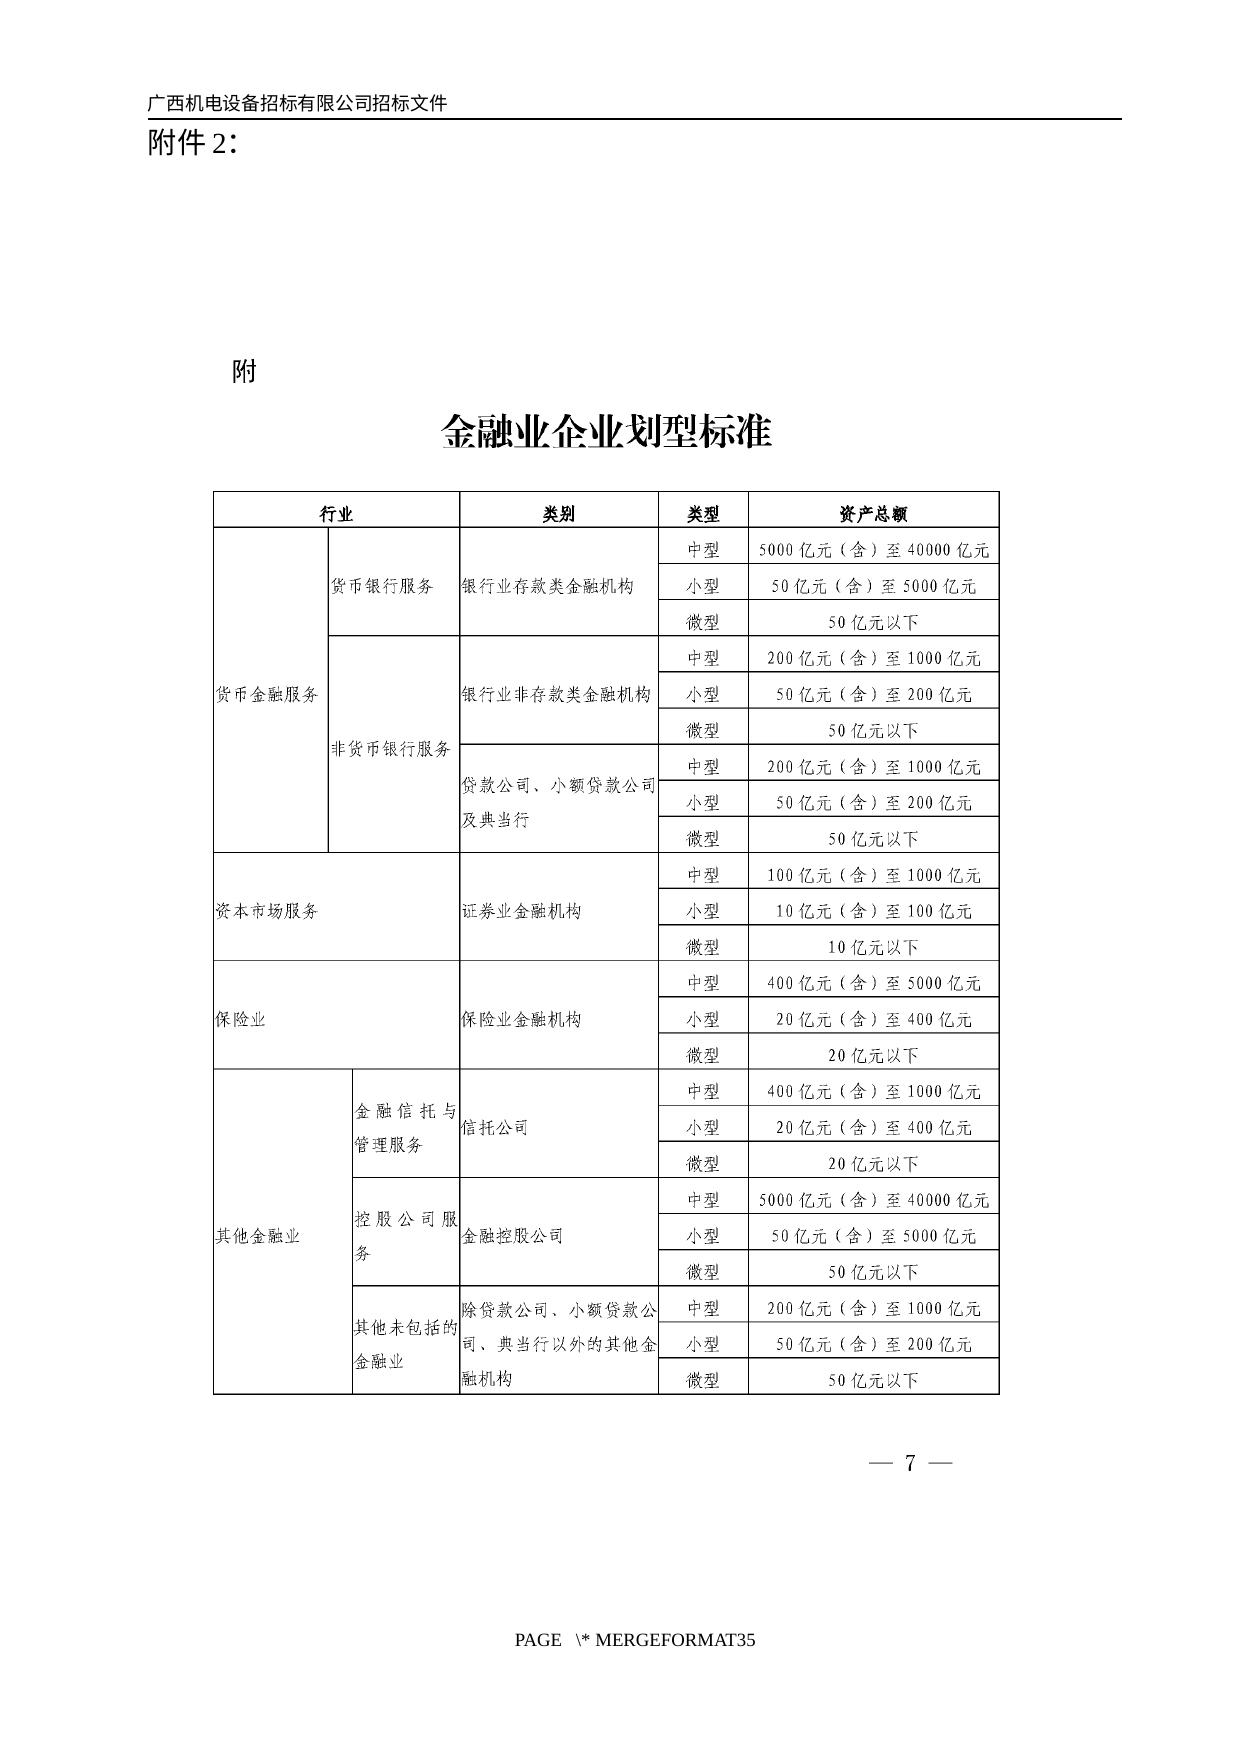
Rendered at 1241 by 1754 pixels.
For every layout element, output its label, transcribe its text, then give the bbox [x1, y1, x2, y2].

text 附件2： [148, 120, 1122, 162]
